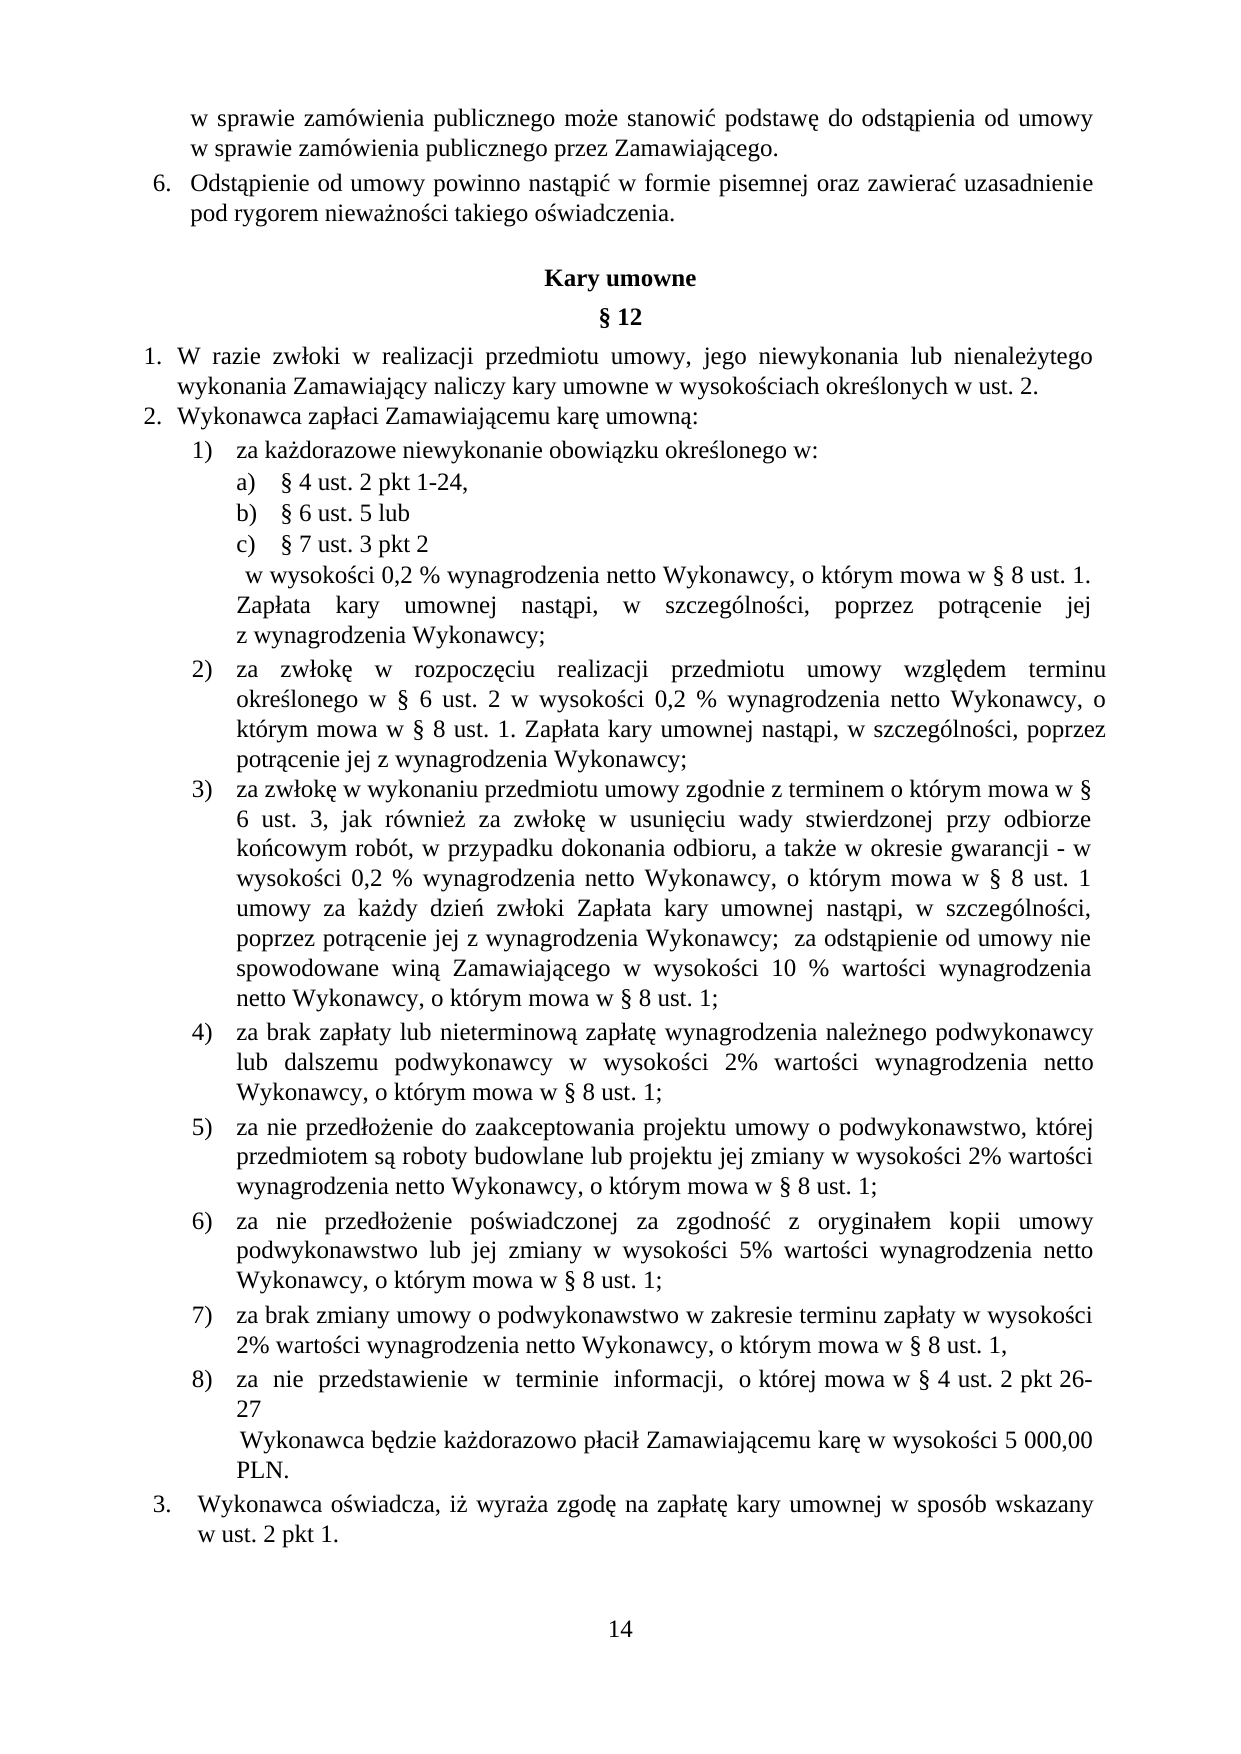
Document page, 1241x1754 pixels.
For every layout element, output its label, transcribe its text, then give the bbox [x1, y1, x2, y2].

subtitle § 12 [177, 302, 1063, 331]
list za zwłokę w wykonaniu przedmiotu umowy zgodnie z terminem o którym mowa w § 6 ust. 3, jak również za zwłokę w usunięciu wady stwierdzonej przy odbiorze końcowym robót, w przypadku dokonania odbioru, a także w okresie gwarancji - w wysokości 0,2 % wynagrodzenia netto Wykonawcy, o którym mowa w § 8 ust. 1 umowy za każdy dzień zwłoki Zapłata kary umownej nastąpi, w szczególności, poprzez potrącenie jej z wynagrodzenia Wykonawcy; za odstąpienie od umowy nie spowodowane winą Zamawiającego w wysokości 10 % wartości wynagrodzenia netto Wykonawcy, o którym mowa w § 8 ust. 1; [192, 774, 1092, 1012]
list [153, 103, 1094, 162]
list Odstąpienie od umowy powinno nastąpić w formie pisemnej oraz zawierać uzasadnienie pod rygorem nieważności takiego oświadczenia. [153, 168, 1094, 226]
list Wykonawca oświadcza, iż wyraża zgodę na zapłatę kary umownej w sposób wskazany w ust. 2 pkt 1. [153, 1489, 1094, 1548]
list za nie przedłożenie poświadczonej za zgodność z oryginałem kopii umowy podwykonawstwo lub jej zmiany w wysokości 5% wartości wynagrodzenia netto Wykonawcy, o którym mowa w § 8 ust. 1; [192, 1206, 1094, 1294]
list § 6 ust. 5 lub [236, 498, 1094, 527]
list za brak zapłaty lub nieterminową zapłatę wynagrodzenia należnego podwykonawcy lub dalszemu podwykonawcy w wysokości 2% wartości wynagrodzenia netto Wykonawcy, o którym mowa w § 8 ust. 1; [192, 1017, 1094, 1106]
list za każdorazowe niewykonanie obowiązku określonego w: [192, 436, 1094, 464]
list Wykonawca zapłaci Zamawiającemu karę umowną: [162, 401, 1094, 430]
list § 4 ust. 2 pkt 1-24, [236, 467, 1094, 496]
list § 7 ust. 3 pkt 2 [236, 529, 1094, 558]
list za nie przedstawienie w terminie informacji, o której mowa w § 4 ust. 2 pkt 26-27 [192, 1364, 1094, 1423]
list W razie zwłoki w realizacji przedmiotu umowy, jego niewykonania lub nienależytego wykonania Zamawiający naliczy kary umowne w wysokościach określonych w ust. 2. [162, 341, 1094, 400]
list za nie przedłożenie do zaakceptowania projektu umowy o podwykonawstwo, której przedmiotem są roboty budowlane lub projektu jej zmiany w wysokości 2% wartości wynagrodzenia netto Wykonawcy, o którym mowa w § 8 ust. 1; [192, 1112, 1094, 1200]
subtitle Kary umowne [177, 263, 1063, 292]
text w wysokości 0,2 % wynagrodzenia netto Wykonawcy, o którym mowa w § 8 ust. 1. Zapłata kary umownej nastąpi, w szczególności, poprzez potrącenie jej z wynagrodzenia Wykonawcy; [192, 560, 1092, 648]
text Wykonawca będzie każdorazowo płacił Zamawiającemu karę w wysokości 5 000,00 PLN. [192, 1425, 1094, 1483]
list za zwłokę w rozpoczęciu realizacji przedmiotu umowy względem terminu określonego w § 6 ust. 2 w wysokości 0,2 % wynagrodzenia netto Wykonawcy, o którym mowa w § 8 ust. 1. Zapłata kary umownej nastąpi, w szczególności, poprzez potrącenie jej z wynagrodzenia Wykonawcy; [192, 654, 1107, 773]
list za brak zmiany umowy o podwykonawstwo w zakresie terminu zapłaty w wysokości 2% wartości wynagrodzenia netto Wykonawcy, o którym mowa w § 8 ust. 1, [192, 1300, 1094, 1358]
